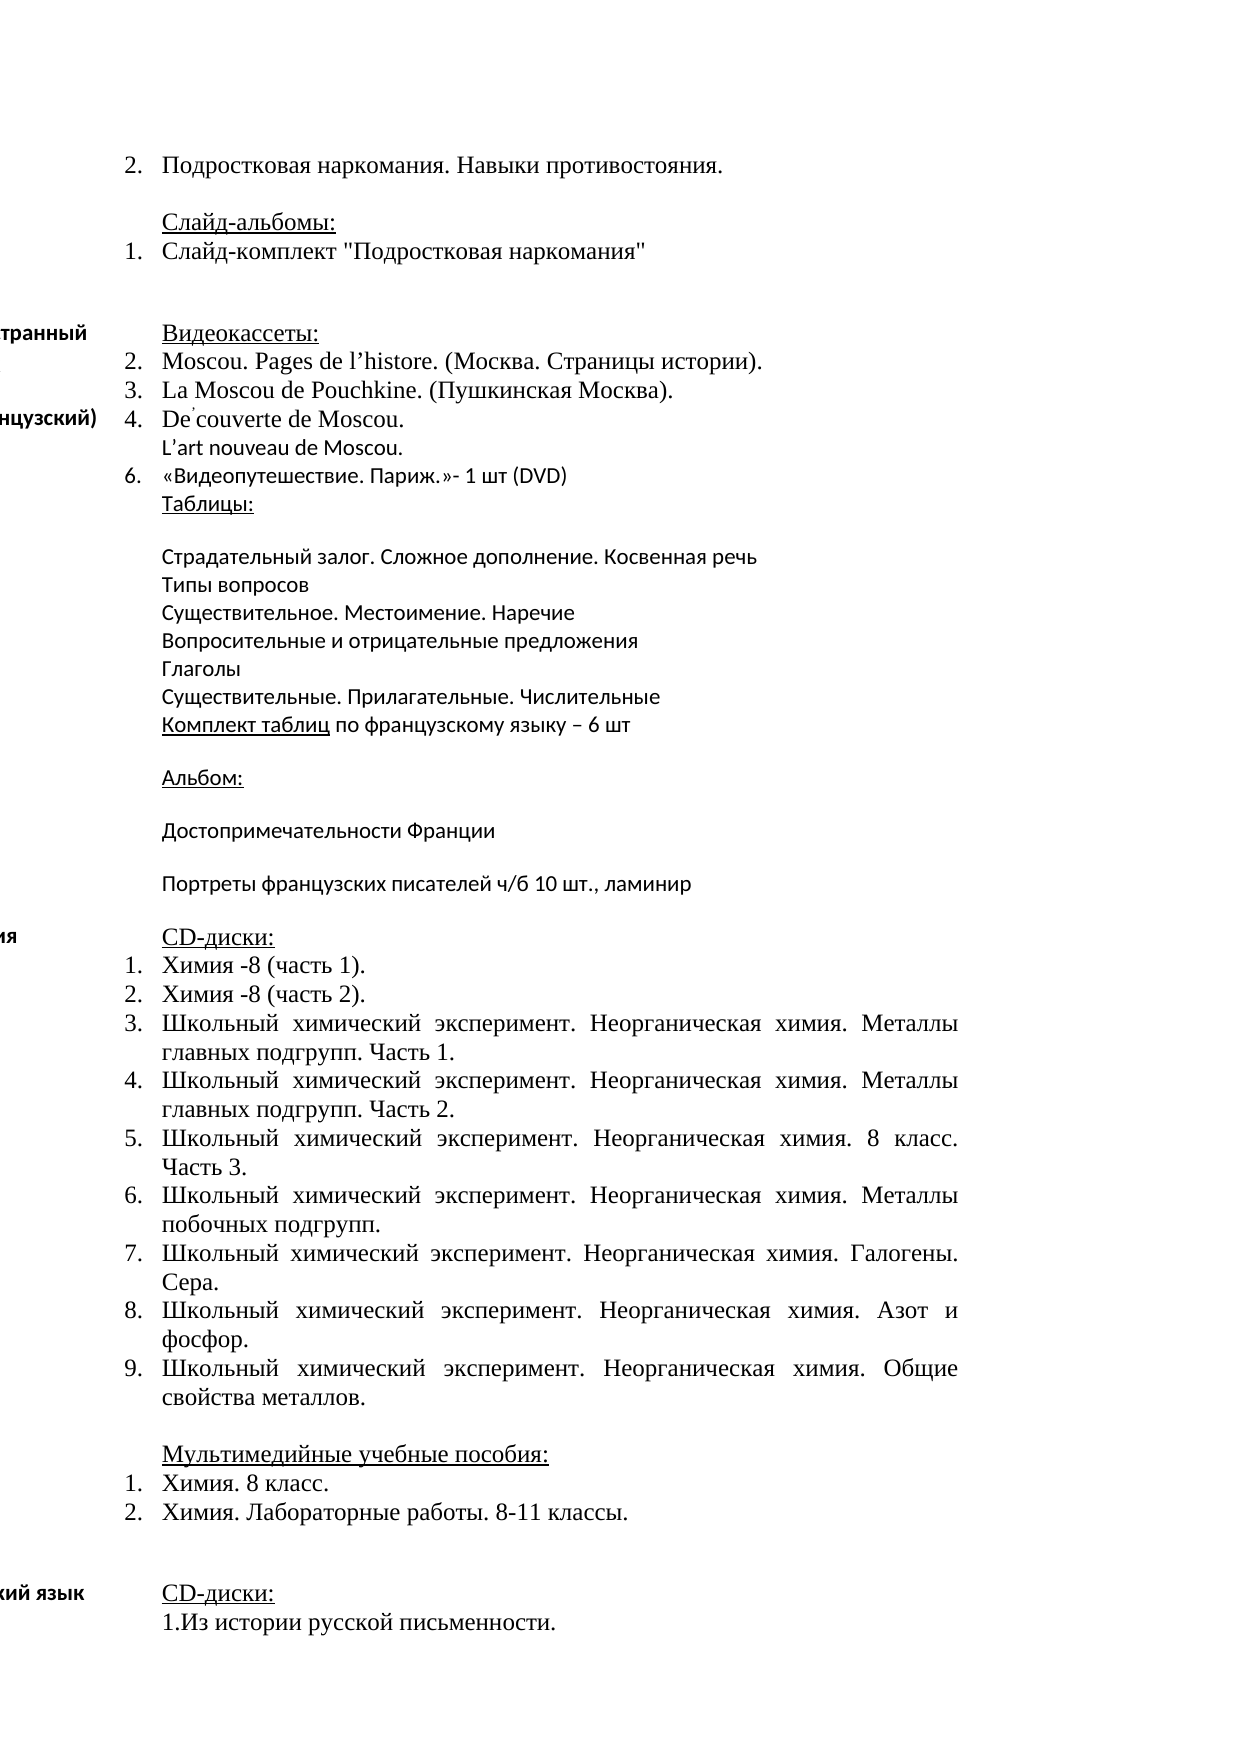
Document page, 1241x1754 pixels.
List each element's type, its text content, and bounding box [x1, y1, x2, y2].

table_cell ОБЖ [0, 150, 150, 318]
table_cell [150, 1578, 970, 1636]
table_cell Видеокассеты: Moscou. Pages de l’histore. (Москва. Страницы истории). de Pouchkine. (Пушкинская Москва). De’couverte de Moscou. L’art nouveau de Moscou. «Видеопутешествие. Париж.»- 1 шт (DVD) Таблицы: Страдательный залог. Сложное дополнение. Косвенная речь Типы вопросов Существительное. Местоимение. Наречие Вопросительные и отрицательные предложения Глаголы Существительные. Прилагательные. Числительные Комплект таблиц по французскому языку – 6 шт Альбом: Достопримечательности Франции Портреты французских писателей ч/б 10 шт., ламинир [150, 318, 970, 922]
table_cell Иностранный язык (французский) [0, 318, 150, 922]
table_cell Русский язык [0, 1578, 150, 1636]
table_cell Химия [0, 922, 150, 1578]
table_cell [150, 150, 970, 318]
table_cell CD-диски: Химия -8 (часть 1). Химия -8 (часть 2). Школьный химический эксперимент. Неорганическая химия. Металлы главных подгрупп. Часть 1. Школьный химический эксперимент. Неорганическая химия. Металлы главных подгрупп. Часть 2. Школьный химический эксперимент. Неорганическая химия. 8 класс. Часть 3. Школьный химический эксперимент. Неорганическая химия. Металлы побочных подгрупп. Школьный химический эксперимент. Неорганическая химия. Галогены. Сера. Школьный химический эксперимент. Неорганическая химия. Азот и фосфор. Школьный химический эксперимент. Неорганическая химия. Общие свойства металлов. Мультимедийные учебные пособия: Химия. 8 класс. Химия. Лабораторные работы. 8-11 классы. [150, 922, 970, 1578]
